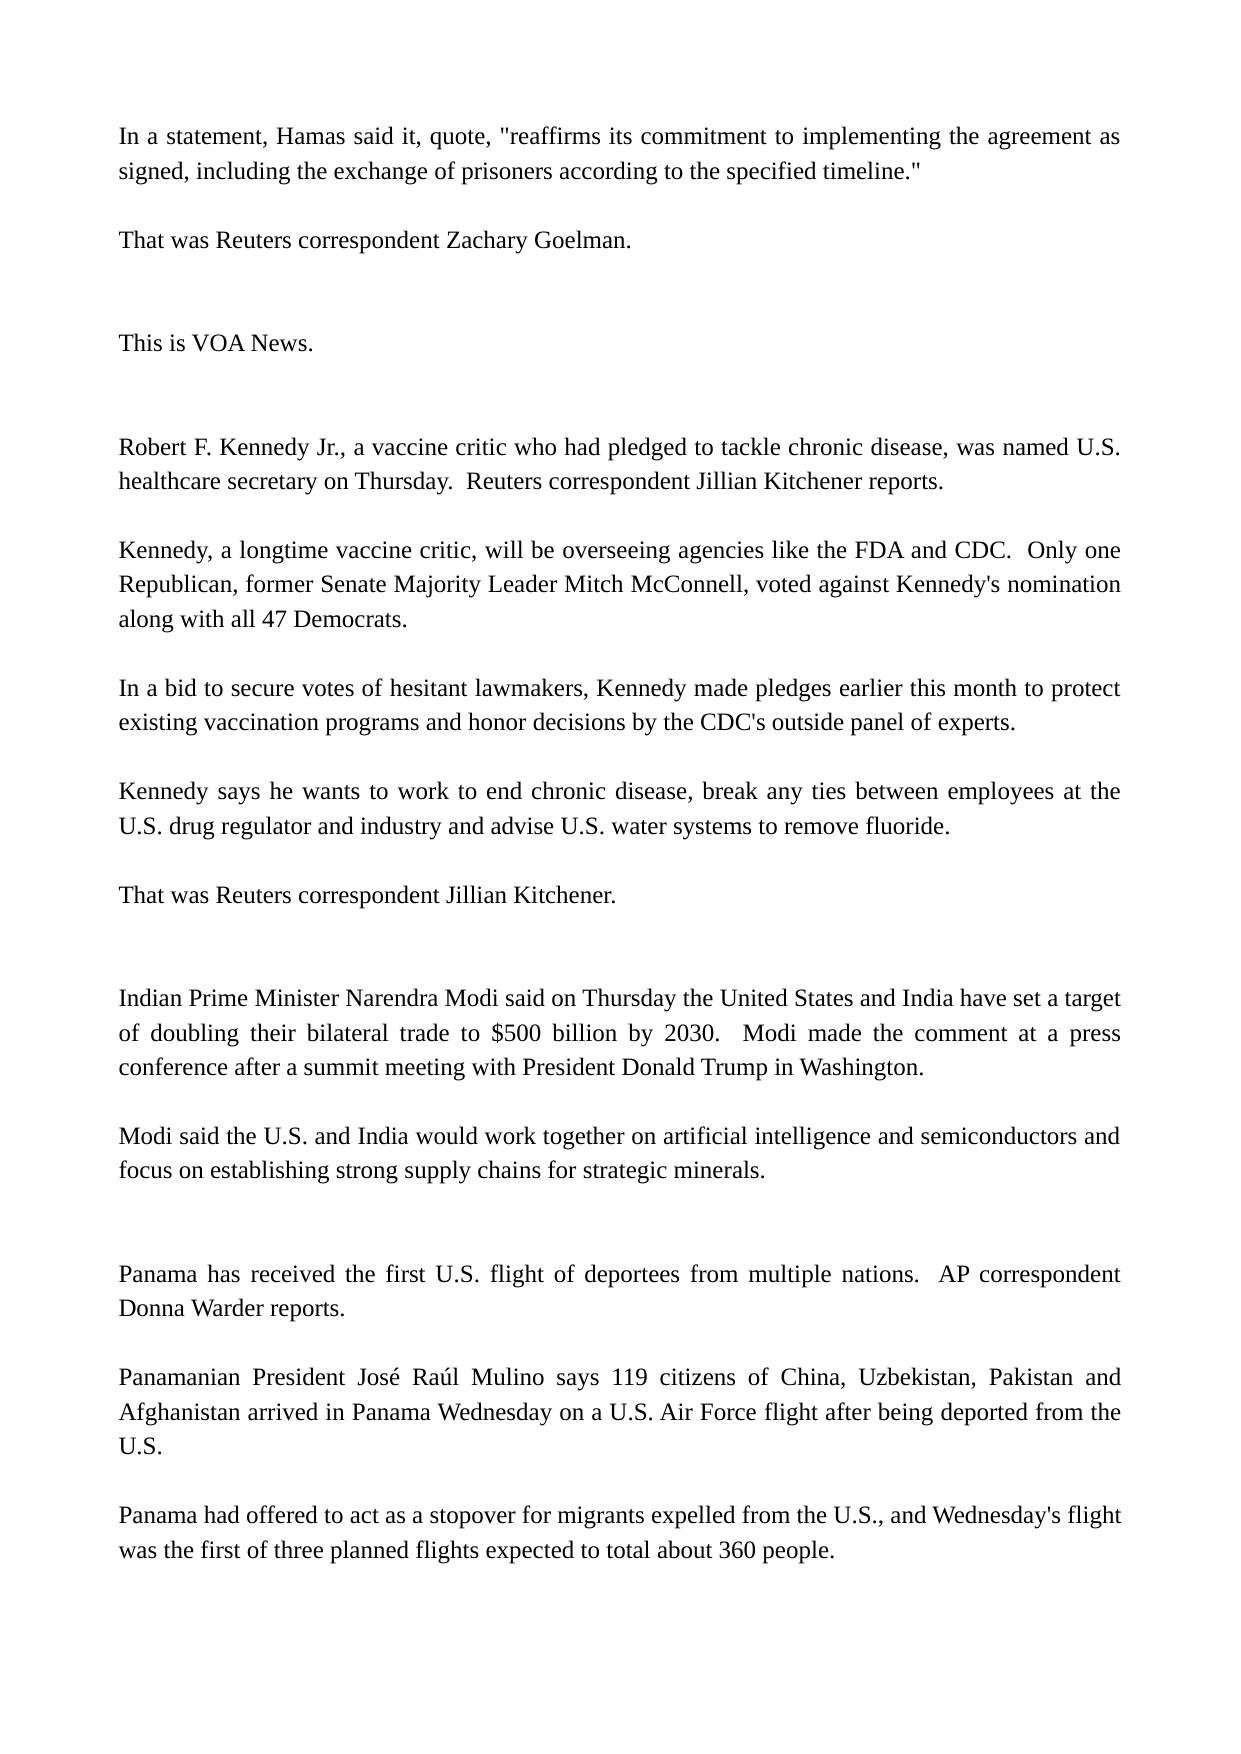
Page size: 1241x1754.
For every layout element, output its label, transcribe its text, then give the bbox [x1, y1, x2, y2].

text Kennedy says he wants to work to end chronic disease, break any ties between employees at the U.S. drug regulator and industry and advise U.S. water systems to remove fluoride. [118, 773, 1122, 842]
text Robert F. Kennedy Jr., a vaccine critic who had pledged to tackle chronic disease, was named U.S. healthcare secretary on Thursday. Reuters correspondent Jillian Kitchener reports. [118, 429, 1122, 498]
text In a bid to secure votes of hesitant lawmakers, Kennedy made pledges earlier this month to protect existing vaccination programs and honor decisions by the CDC's outside panel of experts. [118, 670, 1122, 739]
text Panama has received the first U.S. flight of deportees from multiple nations. AP correspondent Donna Warder reports. [118, 1256, 1122, 1325]
text This is VOA News. [118, 325, 1122, 360]
text Panama had offered to act as a stopover for migrants expelled from the U.S., and Wednesday's flight was the first of three planned flights expected to total about 360 people. [118, 1498, 1122, 1567]
text That was Reuters correspondent Zachary Goelman. [118, 222, 1122, 256]
text Kennedy, a longtime vaccine critic, will be overseeing agencies like the FDA and CDC. Only one Republican, former Senate Majority Leader Mitch McConnell, voted against Kennedy's nomination along with all 47 Democrats. [118, 532, 1122, 636]
text Modi said the U.S. and India would work together on artificial intelligence and semiconductors and focus on establishing strong supply chains for strategic minerals. [118, 1118, 1122, 1187]
text That was Reuters correspondent Jillian Kitchener. [118, 877, 1122, 911]
text Indian Prime Minister Narendra Modi said on Thursday the United States and India have set a target of doubling their bilateral trade to $500 billion by 2030. Modi made the comment at a press conference after a summit meeting with President Donald Trump in Washington. [118, 980, 1122, 1084]
text Panamanian President José Raúl Mulino says 119 citizens of China, Uzbekistan, Pakistan and Afghanistan arrived in Panama Wednesday on a U.S. Air Force flight after being deported from the U.S. [118, 1360, 1122, 1463]
text In a statement, Hamas said it, quote, "reaffirms its commitment to implementing the agreement as signed, including the exchange of prisoners according to the specified timeline." [118, 118, 1122, 187]
